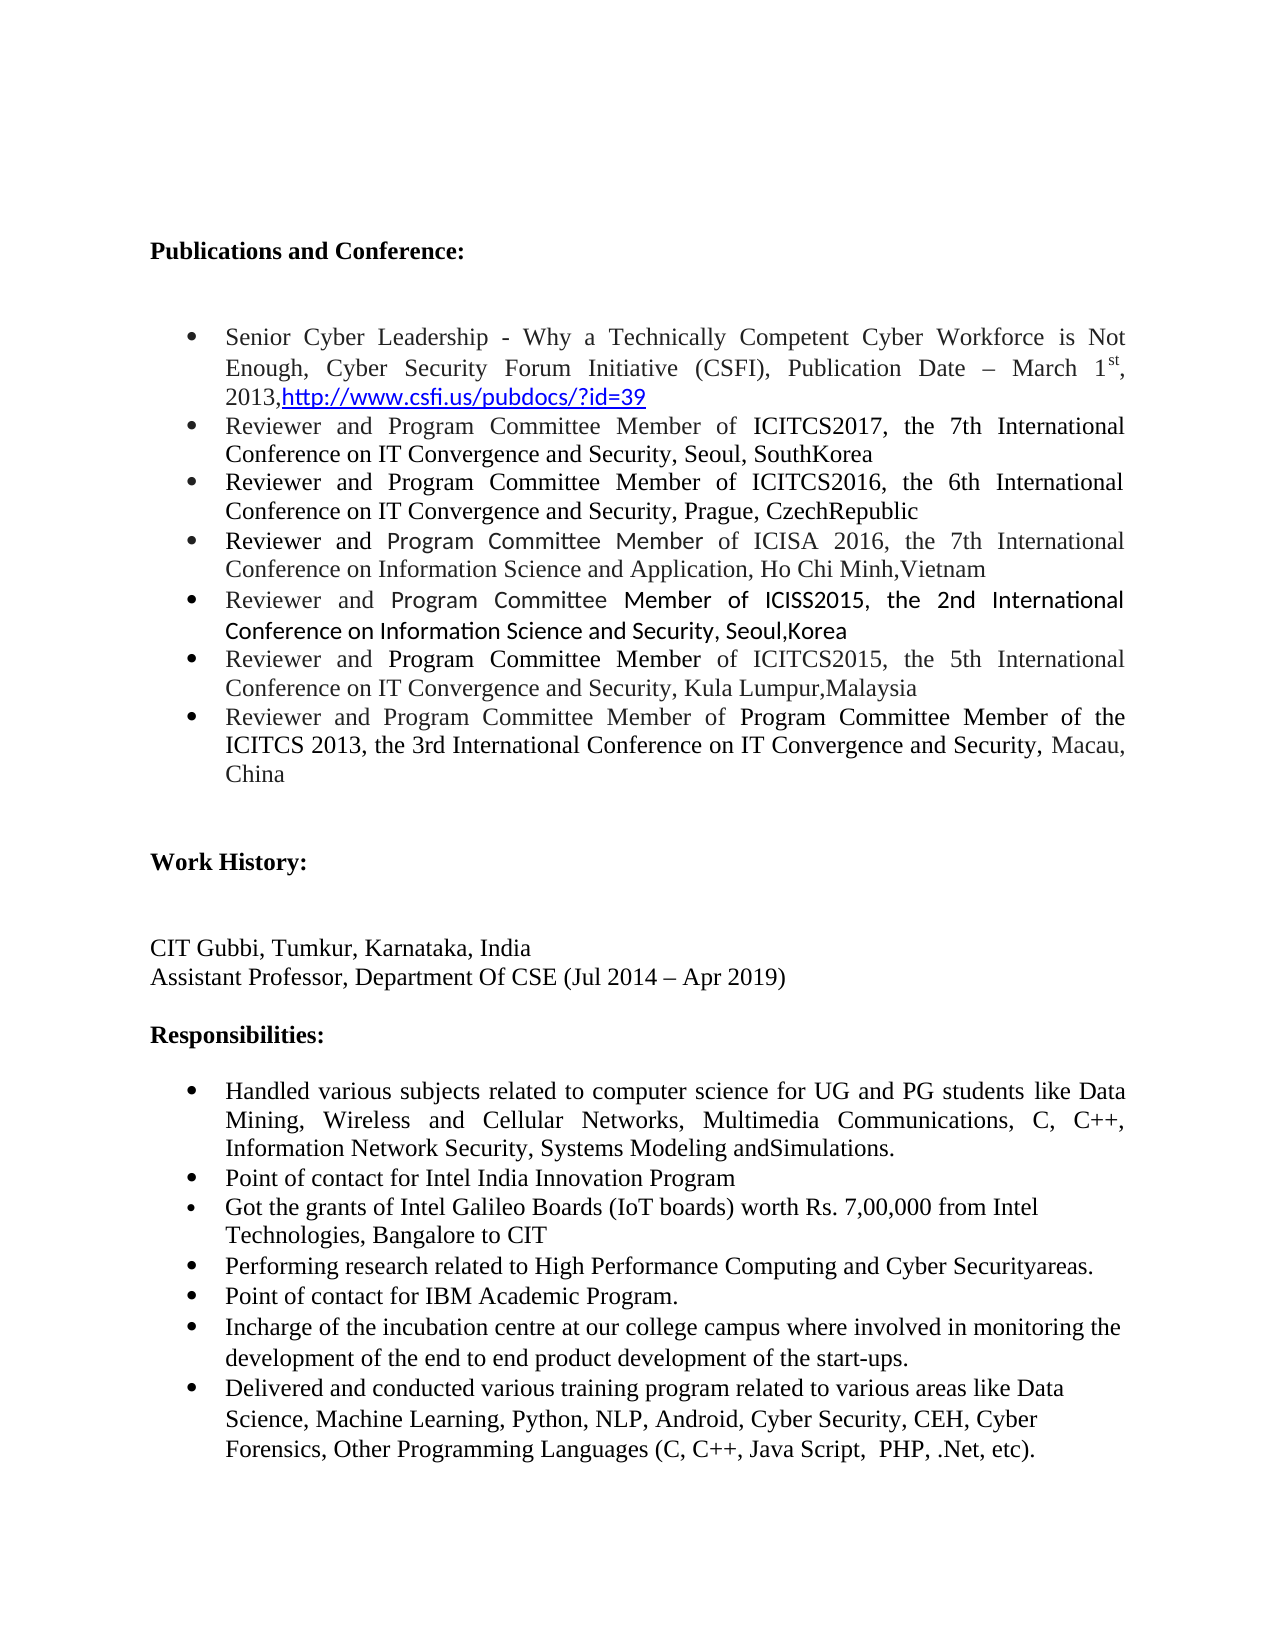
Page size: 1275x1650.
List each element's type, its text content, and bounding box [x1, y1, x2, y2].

subtitle Publications and Conference: [150, 236, 1137, 265]
subtitle Responsibilities: [150, 1020, 1137, 1048]
text Assistant Professor, Department Of CSE (Jul 2014 – Apr 2019) [150, 962, 1137, 990]
list Reviewer and Program Committee Member of ICISA 2016, the 7th International Conference on Information Science and Application, Ho Chi Minh,Vietnam [187, 526, 1125, 582]
list Reviewer and Program Committee Member of Program Committee Member of the ICITCS 2013, the 3rd International Conference on IT Convergence and Security, Macau, China [187, 702, 1125, 788]
subtitle Work History: [150, 847, 1137, 876]
list Reviewer and Program Committee Member of ICITCS2017, the 7th International Conference on IT Convergence and Security, Seoul, SouthKorea [187, 412, 1125, 468]
list Point of contact for IBM Academic Program. [187, 1280, 1137, 1311]
list Reviewer and Program Committee Member of ICITCS2016, the 6th International Conference on IT Convergence and Security, Prague, CzechRepublic [187, 468, 1125, 524]
list Senior Cyber Leadership - Why a Technically Competent Cyber Workforce is Not Enough, Cyber Security Forum Initiative (CSFI), Publication Date – March 1st, 2013,http://www.csfi.us/pubdocs/?id=39 [187, 322, 1125, 412]
list Point of contact for Intel India Innovation Program [187, 1162, 1137, 1193]
list Delivered and conducted various training program related to various areas like Data Science, Machine Learning, Python, NLP, Android, Cyber Security, CEH, Cyber Forensics, Other Programming Languages (C, C++, Java Script, PHP, .Net, etc). [187, 1372, 1137, 1464]
text CIT Gubbi, Tumkur, Karnataka, India [150, 933, 1137, 961]
list Performing research related to High Performance Computing and Cyber Securityareas. [187, 1250, 1137, 1280]
list Reviewer and Program Committee Member of ICISS2015, the 2nd International Conference on Information Science and Security, Seoul,Korea [187, 584, 1125, 645]
list Reviewer and Program Committee Member of ICITCS2015, the 5th International Conference on IT Convergence and Security, Kula Lumpur,Malaysia [187, 645, 1126, 702]
list Got the grants of Intel Galileo Boards (IoT boards) worth Rs. 7,00,000 from Intel Technologies, Bangalore to CIT [187, 1193, 1126, 1249]
list Handled various subjects related to computer science for UG and PG students like Data Mining, Wireless and Cellular Networks, Multimedia Communications, C, C++, Information Network Security, Systems Modeling andSimulations. [187, 1077, 1126, 1162]
list Incharge of the incubation centre at our college campus where involved in monitoring the development of the end to end product development of the start-ups. [187, 1311, 1137, 1372]
